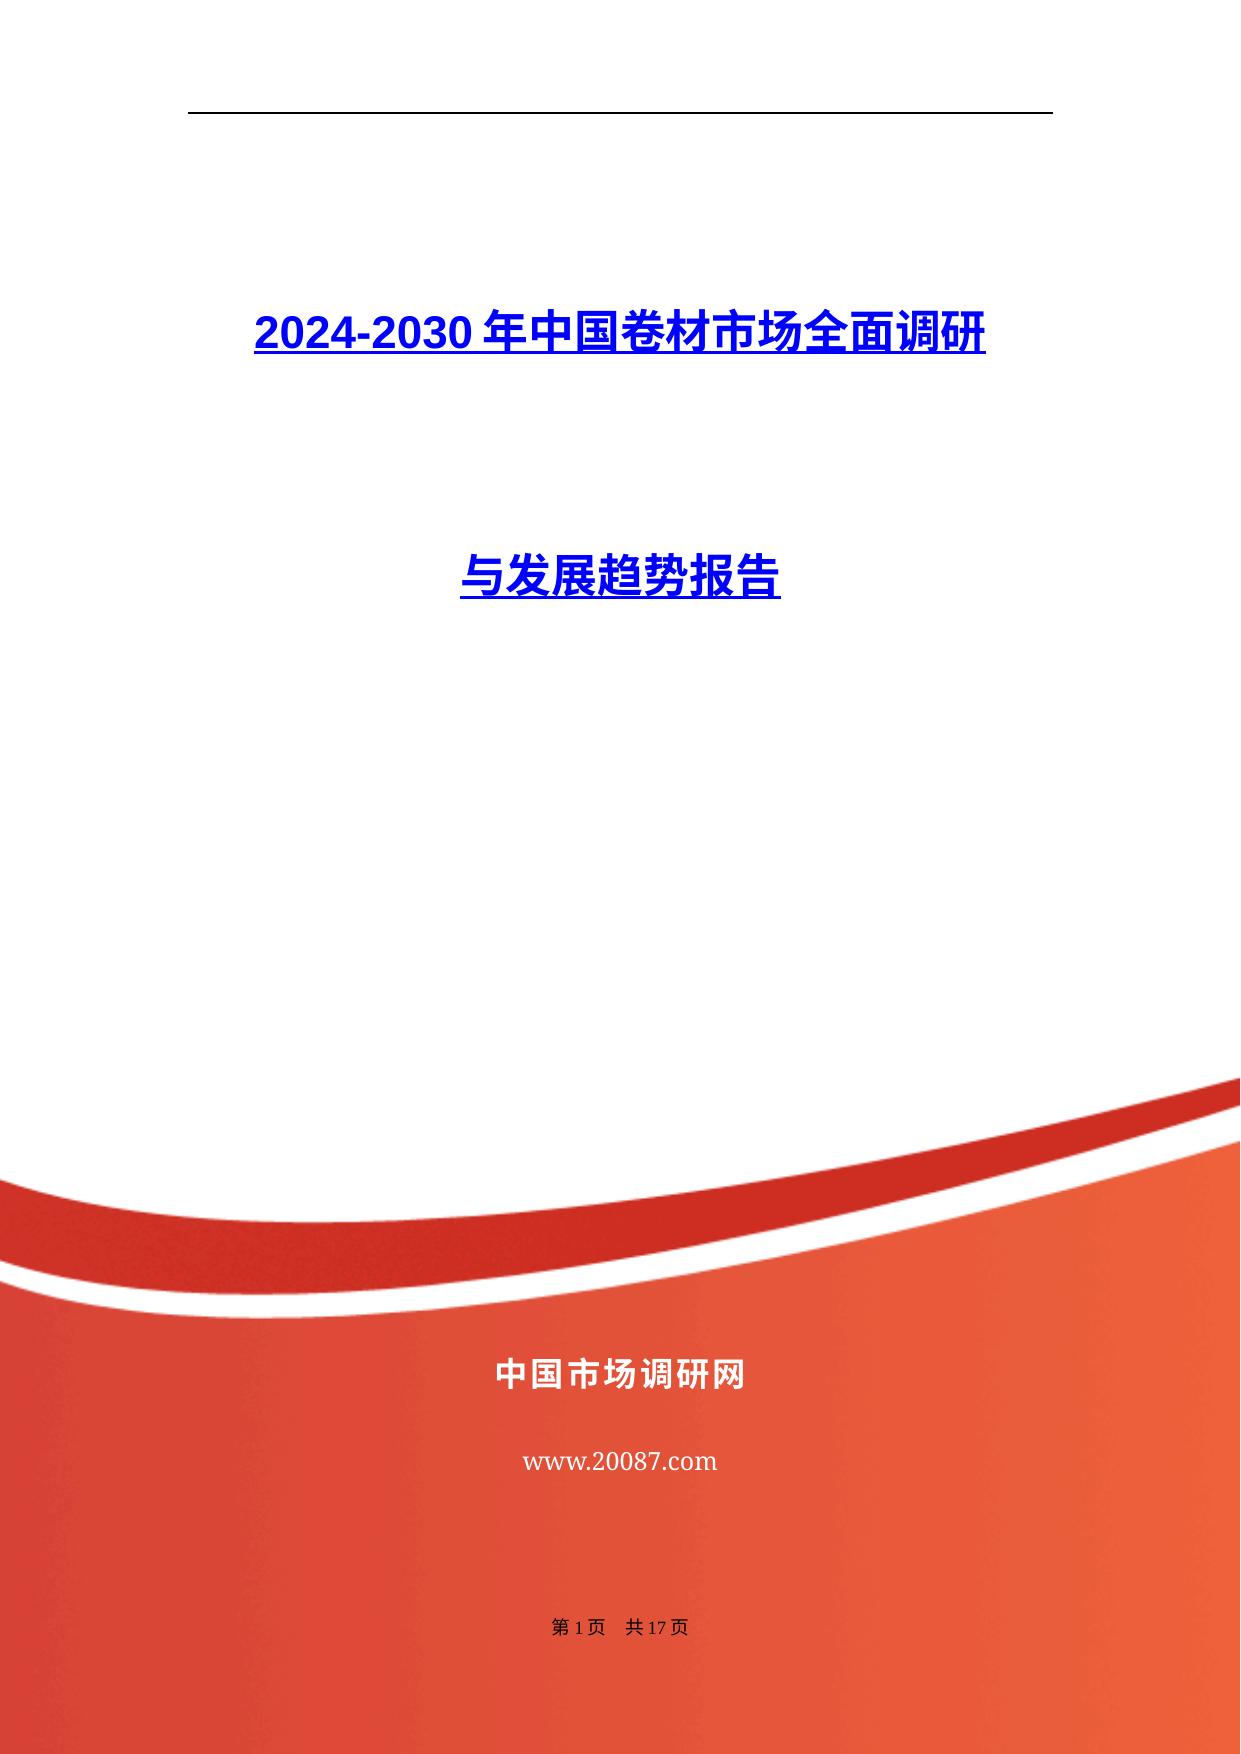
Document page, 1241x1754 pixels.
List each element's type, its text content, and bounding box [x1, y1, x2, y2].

table_header 2024-2030年中国卷材市场全面调研与发展趋势报告 [188, 207, 1053, 773]
picture [0, 1006, 1241, 1754]
subtitle 中国市场调研网 [187, 1339, 1053, 1404]
text www.20087.com [187, 1428, 1053, 1493]
